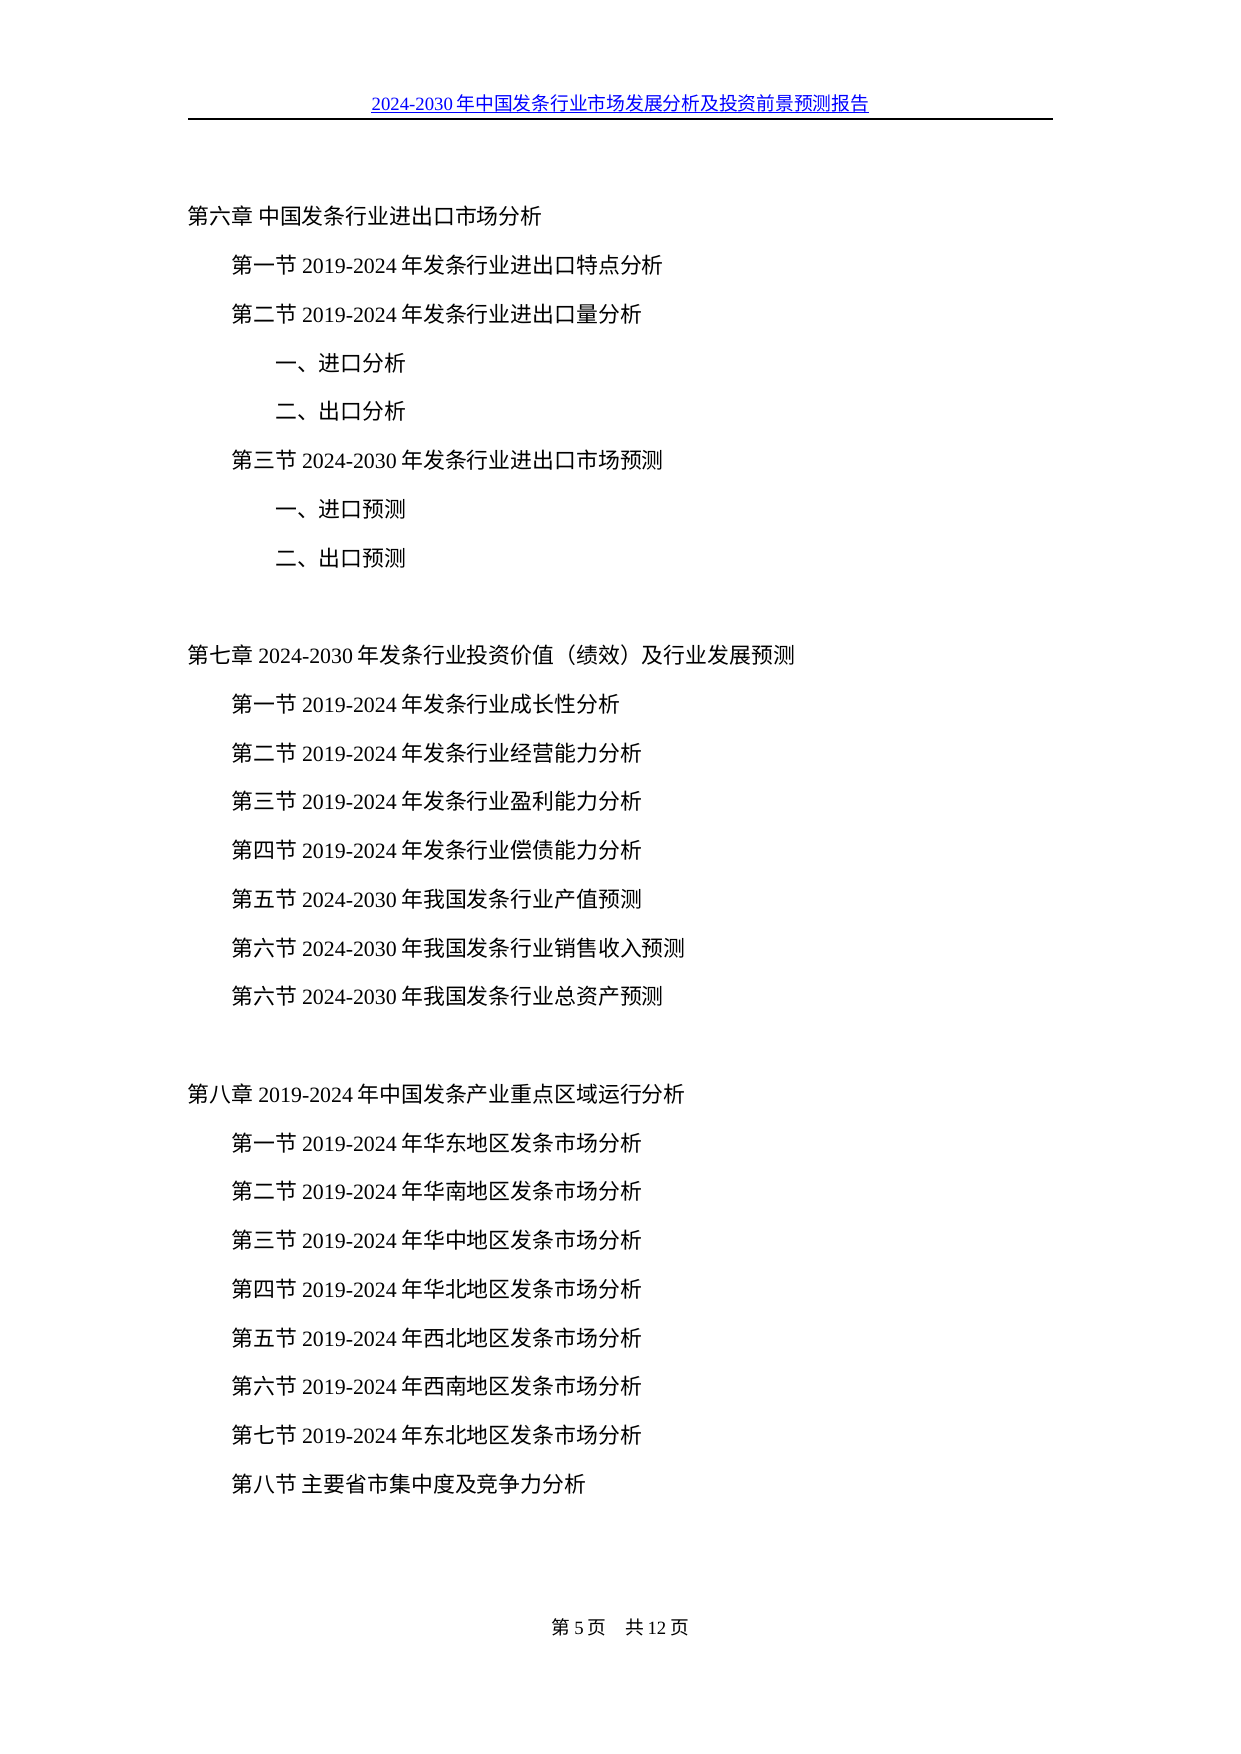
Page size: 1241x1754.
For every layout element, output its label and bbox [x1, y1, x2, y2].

text [187, 150, 1053, 1499]
